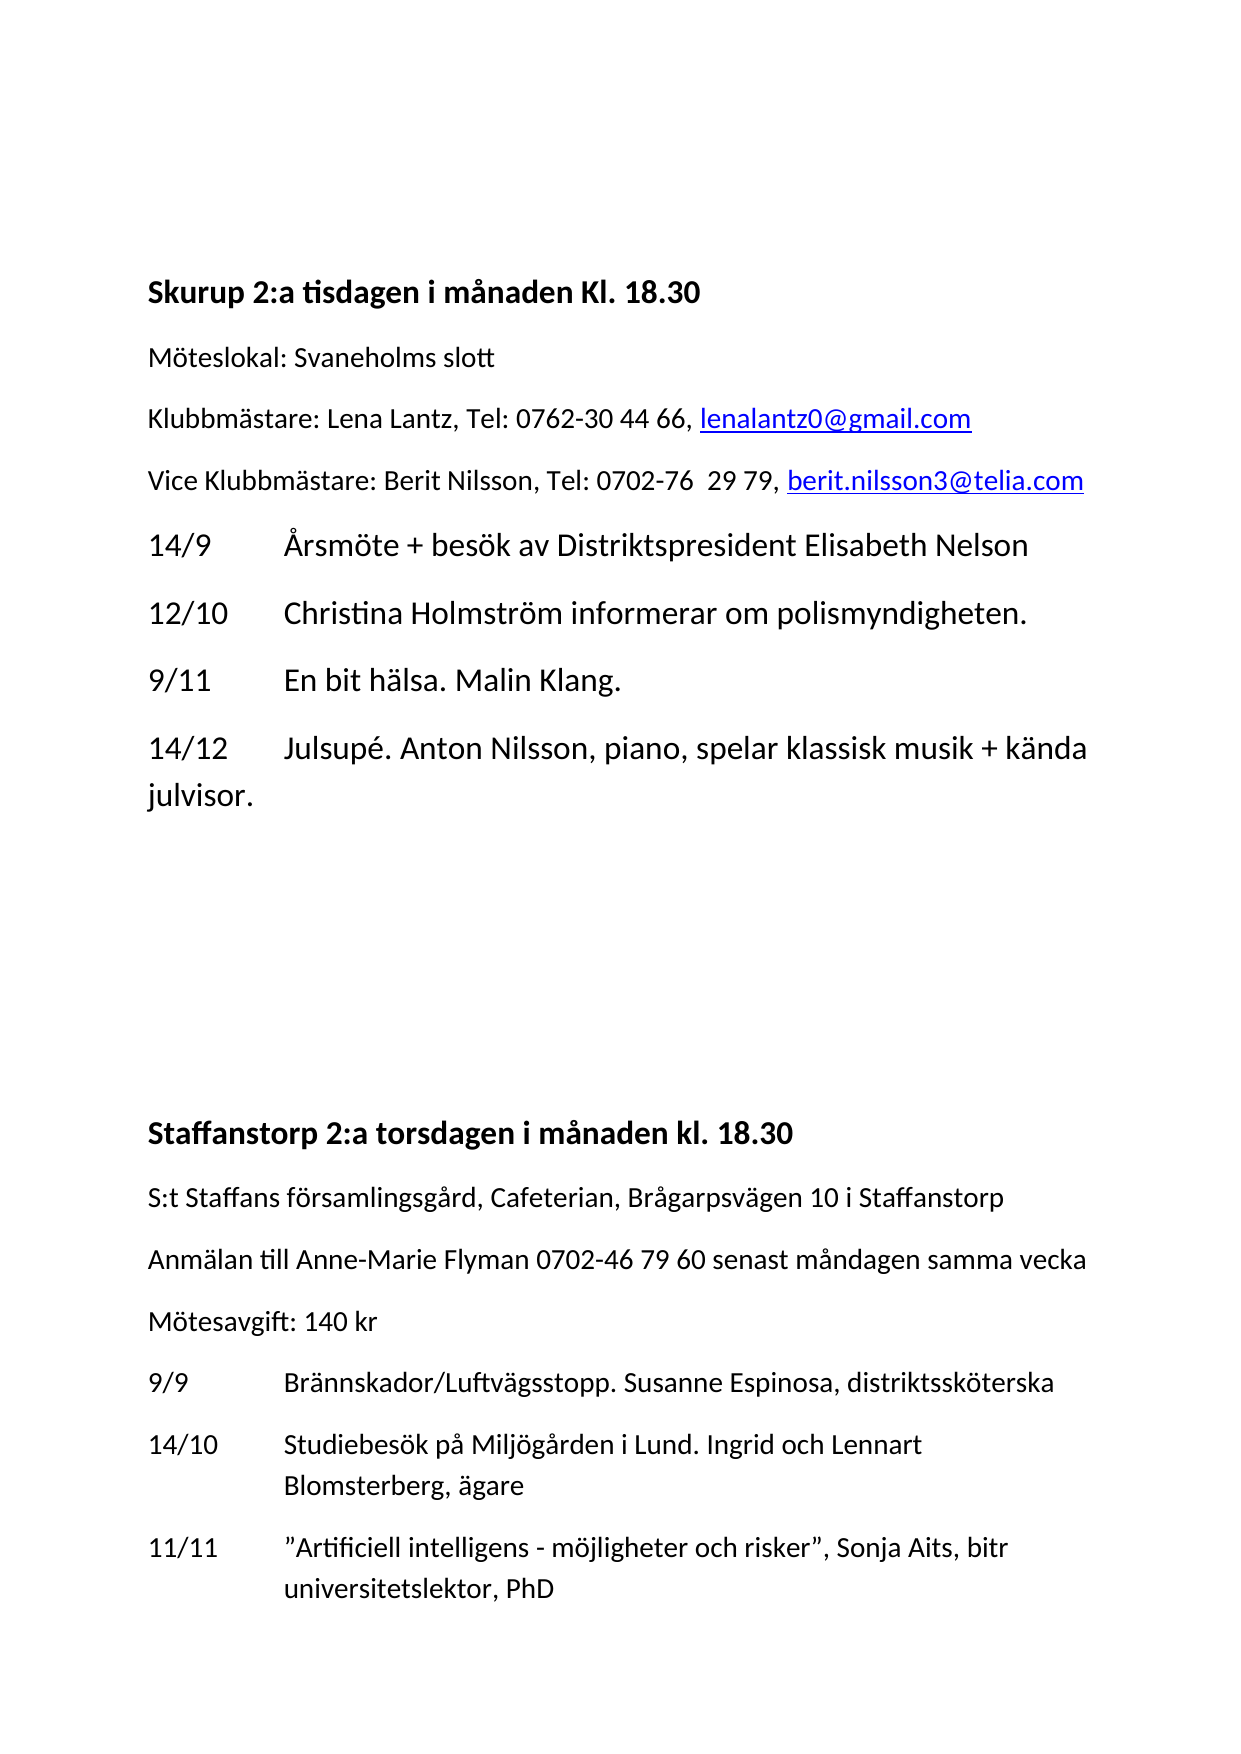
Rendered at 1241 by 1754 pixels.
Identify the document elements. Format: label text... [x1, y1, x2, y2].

text Staffanstorp 2:a torsdagen i månaden kl. 18.30 [148, 1112, 1093, 1152]
text Mötesavgift: 140 kr [148, 1303, 1093, 1338]
text Skurup 2:a tisdagen i månaden Kl. 18.30 [148, 271, 1093, 312]
text Vice Klubbmästare: Berit Nilsson, Tel: 0702-76 29 79, berit.nilsson3@telia.com [148, 462, 1093, 498]
text Klubbmästare: Lena Lantz, Tel: 0762-30 44 66, lenalantz0@gmail.com [148, 401, 1093, 436]
text 14/9 Årsmöte + besök av Distriktspresident Elisabeth Nelson [148, 524, 1093, 565]
text 9/11 En bit hälsa. Malin Klang. [148, 659, 1093, 700]
text 14/12 Julsupé. Anton Nilsson, piano, spelar klassisk musik + kända julvisor. [148, 727, 1093, 814]
text 12/10 Christina Holmström informerar om polismyndigheten. [148, 592, 1093, 632]
text 9/9 Brännskador/Luftvägsstopp. Susanne Espinosa, distriktssköterska [148, 1364, 1093, 1400]
text Anmälan till Anne-Marie Flyman 0702-46 79 60 senast måndagen samma vecka [148, 1241, 1093, 1277]
text 11/11 ”Artificiell intelligens - möjligheter och risker”, Sonja Aits, bitr universitetslektor, PhD [148, 1529, 1093, 1606]
text Möteslokal: Svaneholms slott [148, 339, 1093, 374]
text 14/10 Studiebesök på Miljögården i Lund. Ingrid och Lennart Blomsterberg, ägare [148, 1426, 1093, 1503]
text S:t Staffans församlingsgård, Cafeterian, Brågarpsvägen 10 i Staffanstorp [148, 1179, 1093, 1215]
